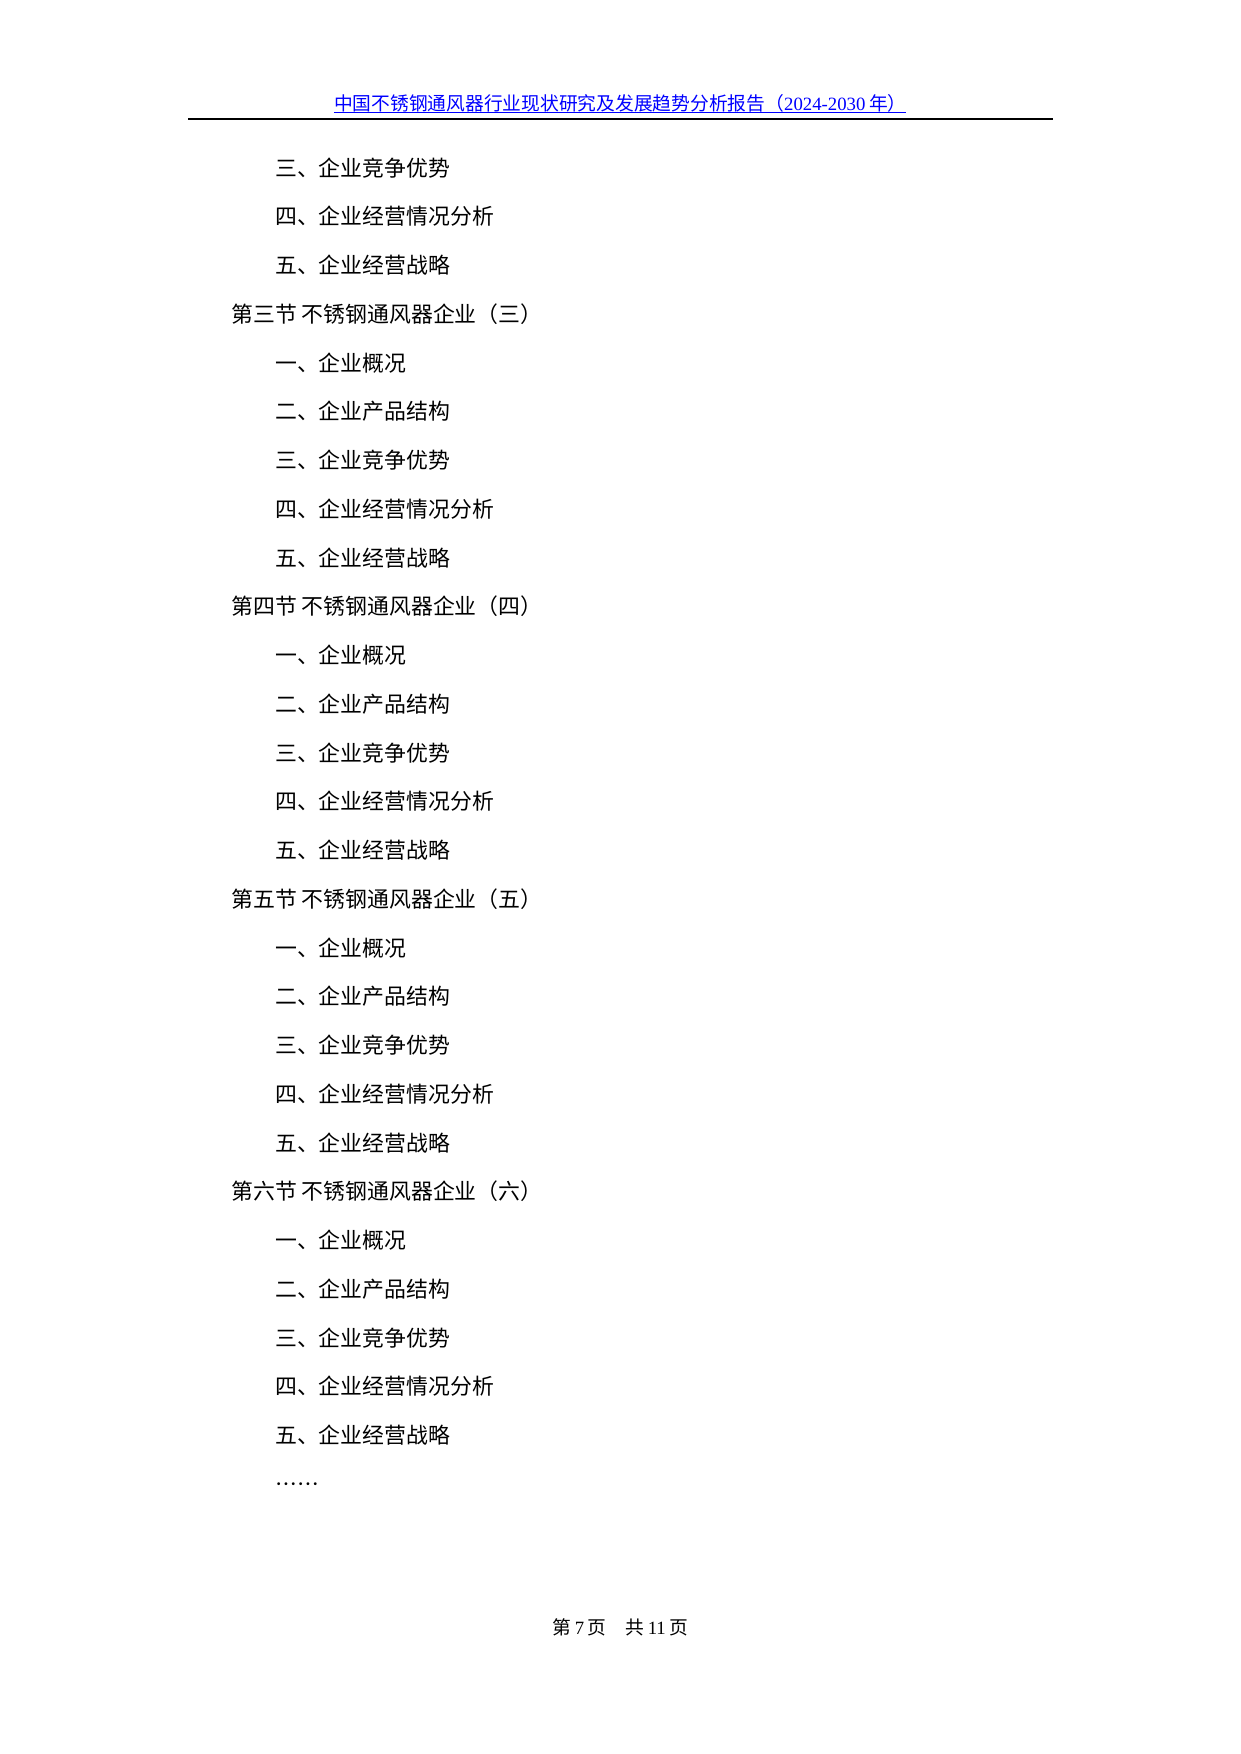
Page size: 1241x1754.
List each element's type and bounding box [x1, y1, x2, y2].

text [187, 150, 1053, 1499]
